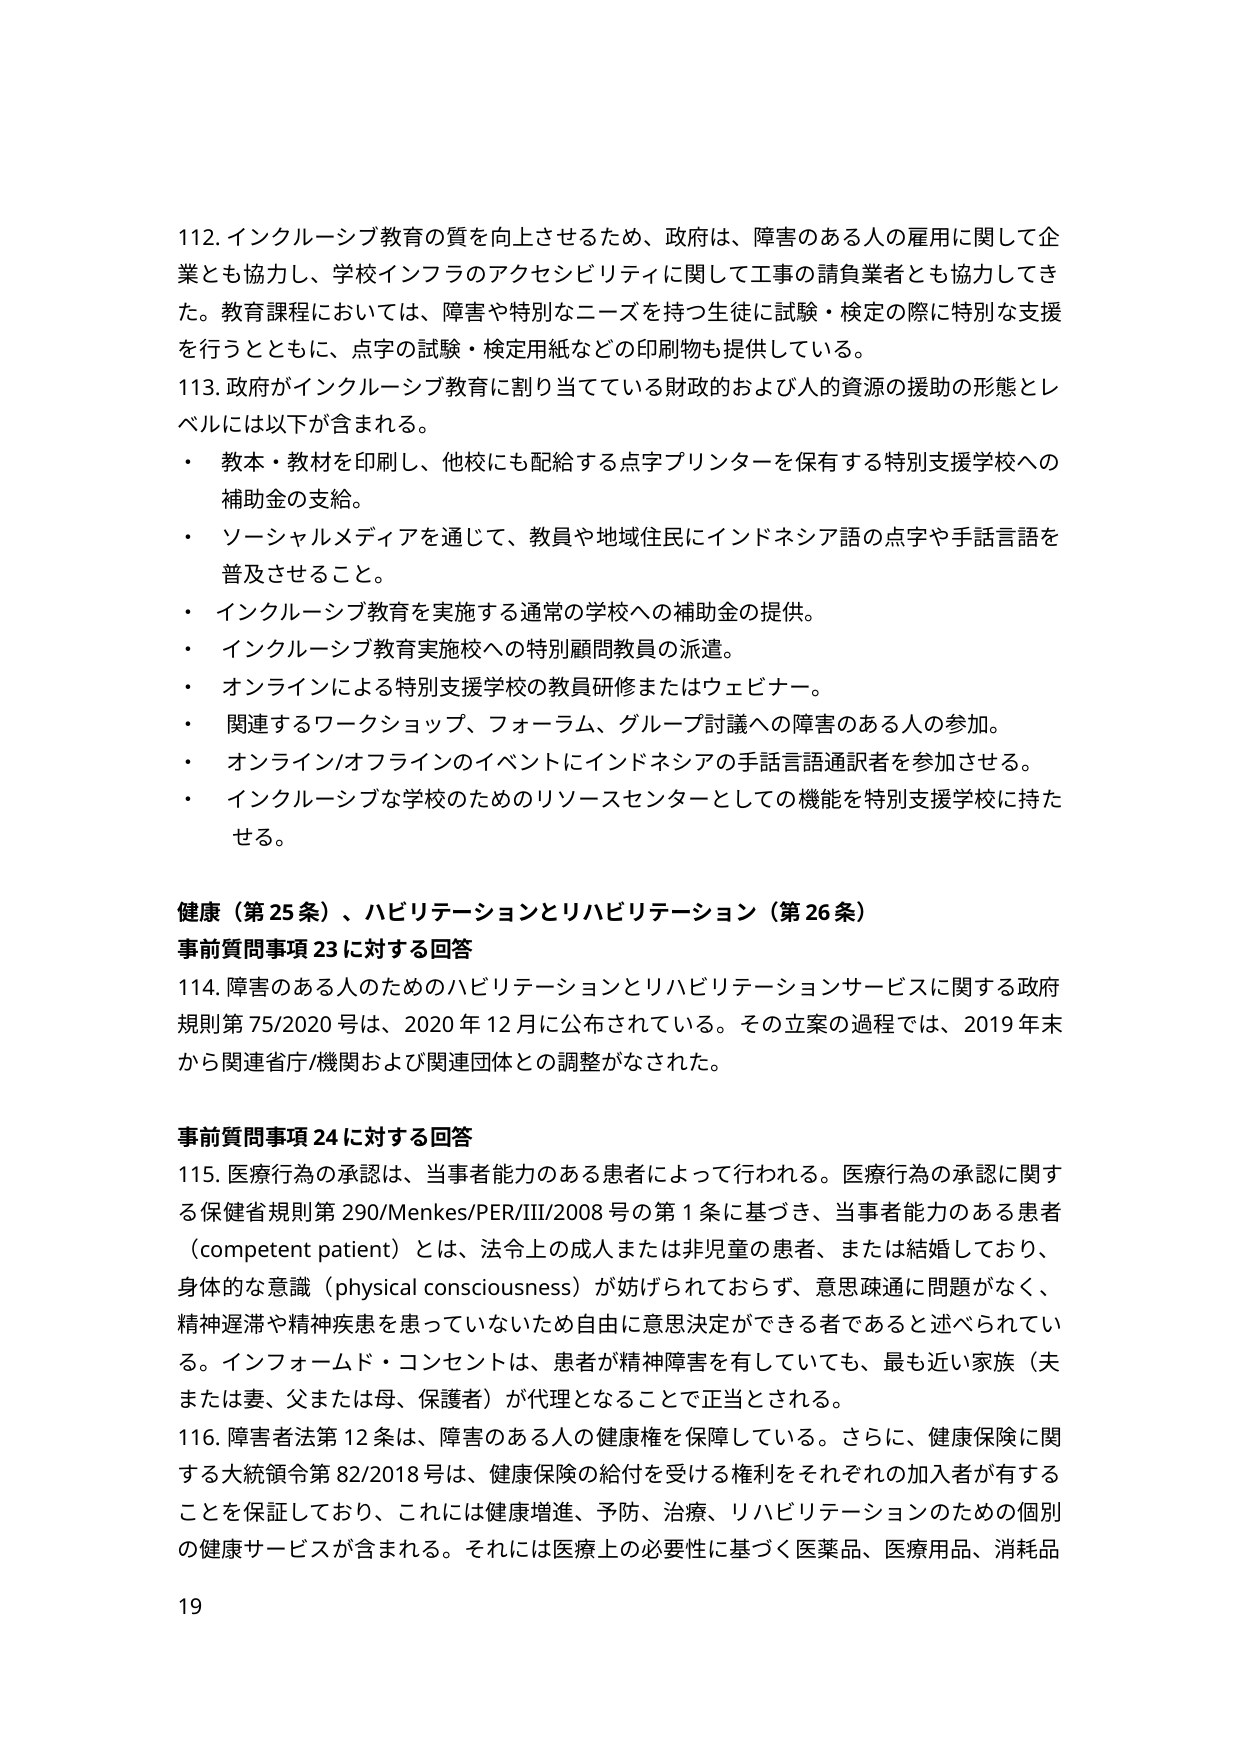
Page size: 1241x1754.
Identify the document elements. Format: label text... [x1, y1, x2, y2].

text 113. 政府がインクルーシブ教育に割り当てている財政的および人的資源の援助の形態とレベルには以下が含まれる。 [177, 367, 1063, 442]
text ・ 教本・教材を印刷し、他校にも配給する点字プリンターを保有する特別支援学校への補助金の支給。 [177, 442, 1063, 517]
text ・ インクルーシブな学校のためのリソースセンターとしての機能を特別支援学校に持たせる。 [177, 779, 1063, 854]
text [177, 1417, 1063, 1567]
text 112. インクルーシブ教育の質を向上させるため、政府は、障害のある人の雇用に関して企業とも協力し、学校インフラのアクセシビリティに関して工事の請負業者とも協力してきた。教育課程においては、障害や特別なニーズを持つ生徒に試験・検定の際に特別な支援を行うとともに、点字の試験・検定用紙などの印刷物も提供している。 [177, 217, 1063, 367]
text 事前質問事項24に対する回答 [177, 1117, 1063, 1154]
text 健康（第25条）、ハビリテーションとリハビリテーション（第26条） [177, 892, 1063, 929]
text ・ オンライン/オフラインのイベントにインドネシアの手話言語通訳者を参加させる。 [177, 742, 1063, 779]
text 事前質問事項23に対する回答 [177, 929, 1063, 967]
text ・ 関連するワークショップ、フォーラム、グループ討議への障害のある人の参加。 [177, 704, 1063, 742]
text 114. 障害のある人のためのハビリテーションとリハビリテーションサービスに関する政府規則第75/2020号は、2020年12月に公布されている。その立案の過程では、2019年末から関連省庁/機関および関連団体との調整がなされた。 [177, 967, 1063, 1079]
list インクルーシブ教育を実施する通常の学校への補助金の提供。 [177, 592, 1063, 629]
text 115. 医療行為の承認は、当事者能力のある患者によって行われる。医療行為の承認に関する保健省規則第290/Menkes/PER/III/2008号の第1条に基づき、当事者能力のある患者（competent patient）とは、法令上の成人または非児童の患者、または結婚しており、身体的な意識（physical consciousness）が妨げられておらず、意思疎通に問題がなく、精神遅滞や精神疾患を患っていないため自由に意思決定ができる者であると述べられている。インフォームド・コンセントは、患者が精神障害を有していても、最も近い家族（夫または妻、父または母、保護者）が代理となることで正当とされる。 [177, 1154, 1063, 1417]
text ・ ソーシャルメディアを通じて、教員や地域住民にインドネシア語の点字や手話言語を普及させること。 [177, 517, 1063, 592]
text ・ インクルーシブ教育実施校への特別顧問教員の派遣。 [177, 629, 1063, 667]
text ・ オンラインによる特別支援学校の教員研修またはウェビナー。 [177, 667, 1063, 704]
